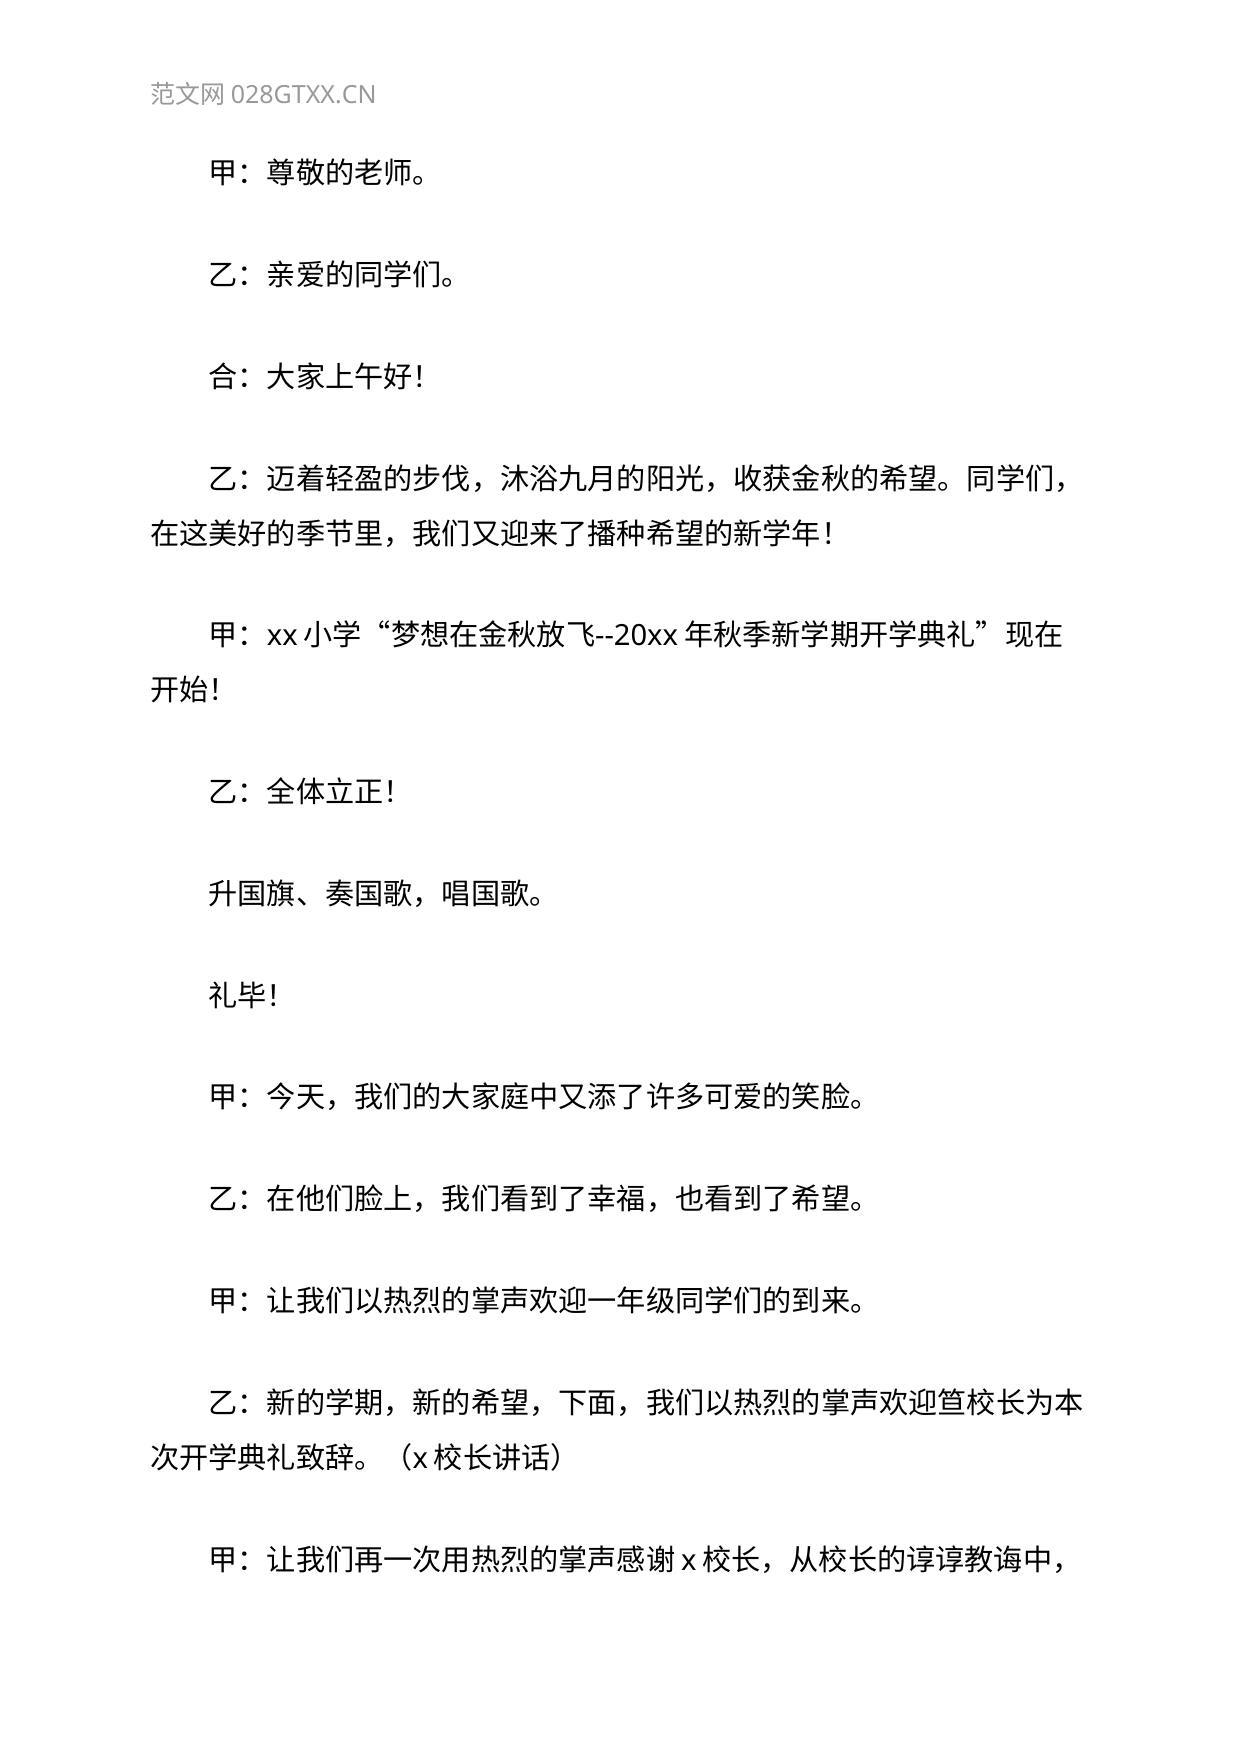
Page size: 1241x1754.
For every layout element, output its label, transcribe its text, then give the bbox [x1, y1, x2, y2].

text 甲：今天，我们的大家庭中又添了许多可爱的笑脸。 [150, 1074, 1090, 1116]
text 乙：亲爱的同学们。 [150, 252, 1090, 294]
text 乙：全体立正！ [150, 769, 1090, 811]
text 乙：在他们脸上，我们看到了幸福，也看到了希望。 [150, 1176, 1090, 1218]
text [150, 1536, 1090, 1579]
text 乙：新的学期，新的希望，下面，我们以热烈的掌声欢迎笪校长为本次开学典礼致辞。（x校长讲话） [150, 1379, 1090, 1477]
text 礼毕！ [150, 972, 1090, 1014]
text 乙：迈着轻盈的步伐，沐浴九月的阳光，收获金秋的希望。同学们，在这美好的季节里，我们又迎来了播种希望的新学年！ [150, 455, 1090, 552]
text 甲：尊敬的老师。 [150, 150, 1090, 192]
text 合：大家上午好！ [150, 353, 1090, 396]
text 甲：让我们以热烈的掌声欢迎一年级同学们的到来。 [150, 1278, 1090, 1320]
text 升国旗、奏国歌，唱国歌。 [150, 871, 1090, 913]
text 甲：xx小学“梦想在金秋放飞--20xx年秋季新学期开学典礼”现在开始！ [150, 612, 1090, 709]
